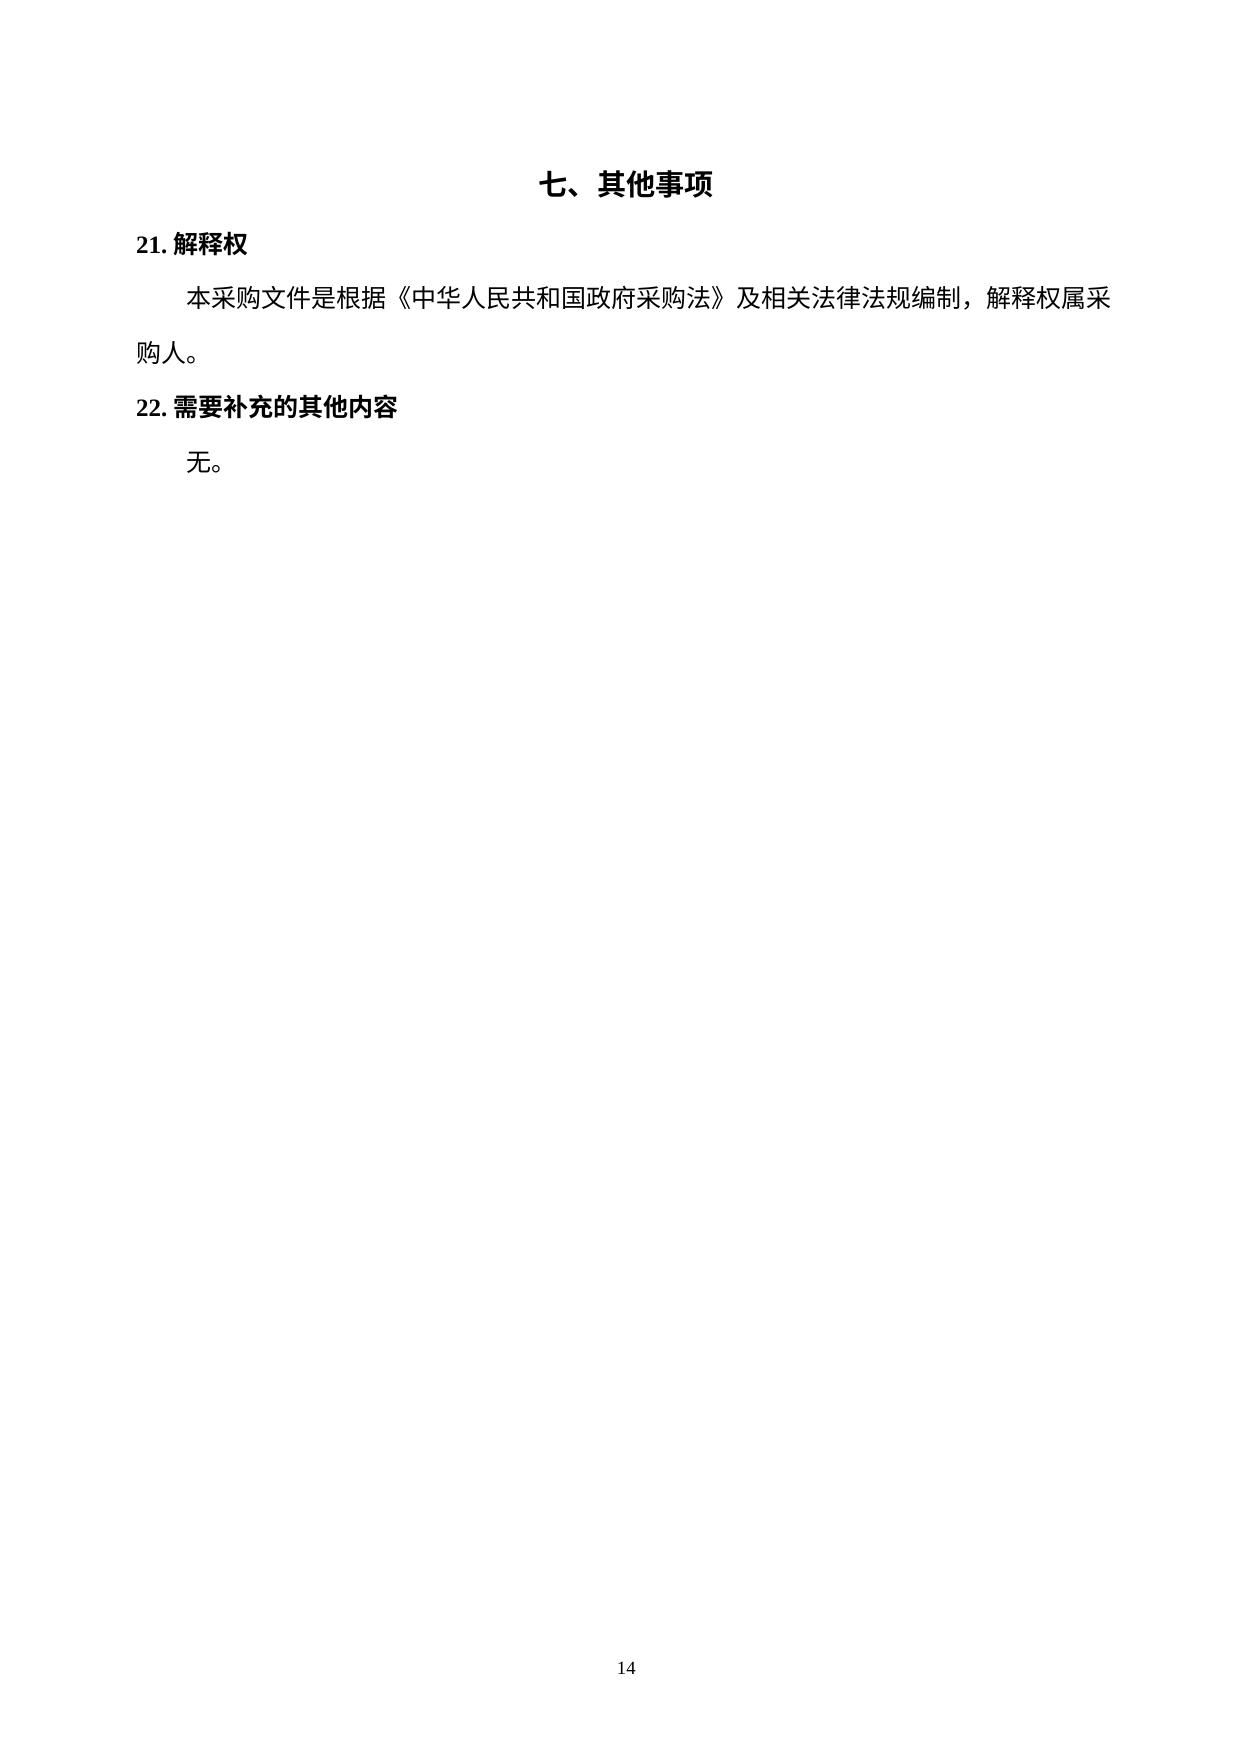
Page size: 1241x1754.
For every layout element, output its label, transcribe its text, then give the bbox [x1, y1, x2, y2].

text 本采购文件是根据《中华人民共和国政府采购法》及相关法律法规编制，解释权属采购人。 [136, 279, 1116, 369]
text 七、其他事项 [136, 161, 1116, 203]
subtitle 22. 需要补充的其他内容 [136, 388, 1116, 424]
subtitle 21. 解释权 [136, 224, 1116, 261]
text 无。 [136, 442, 1116, 478]
